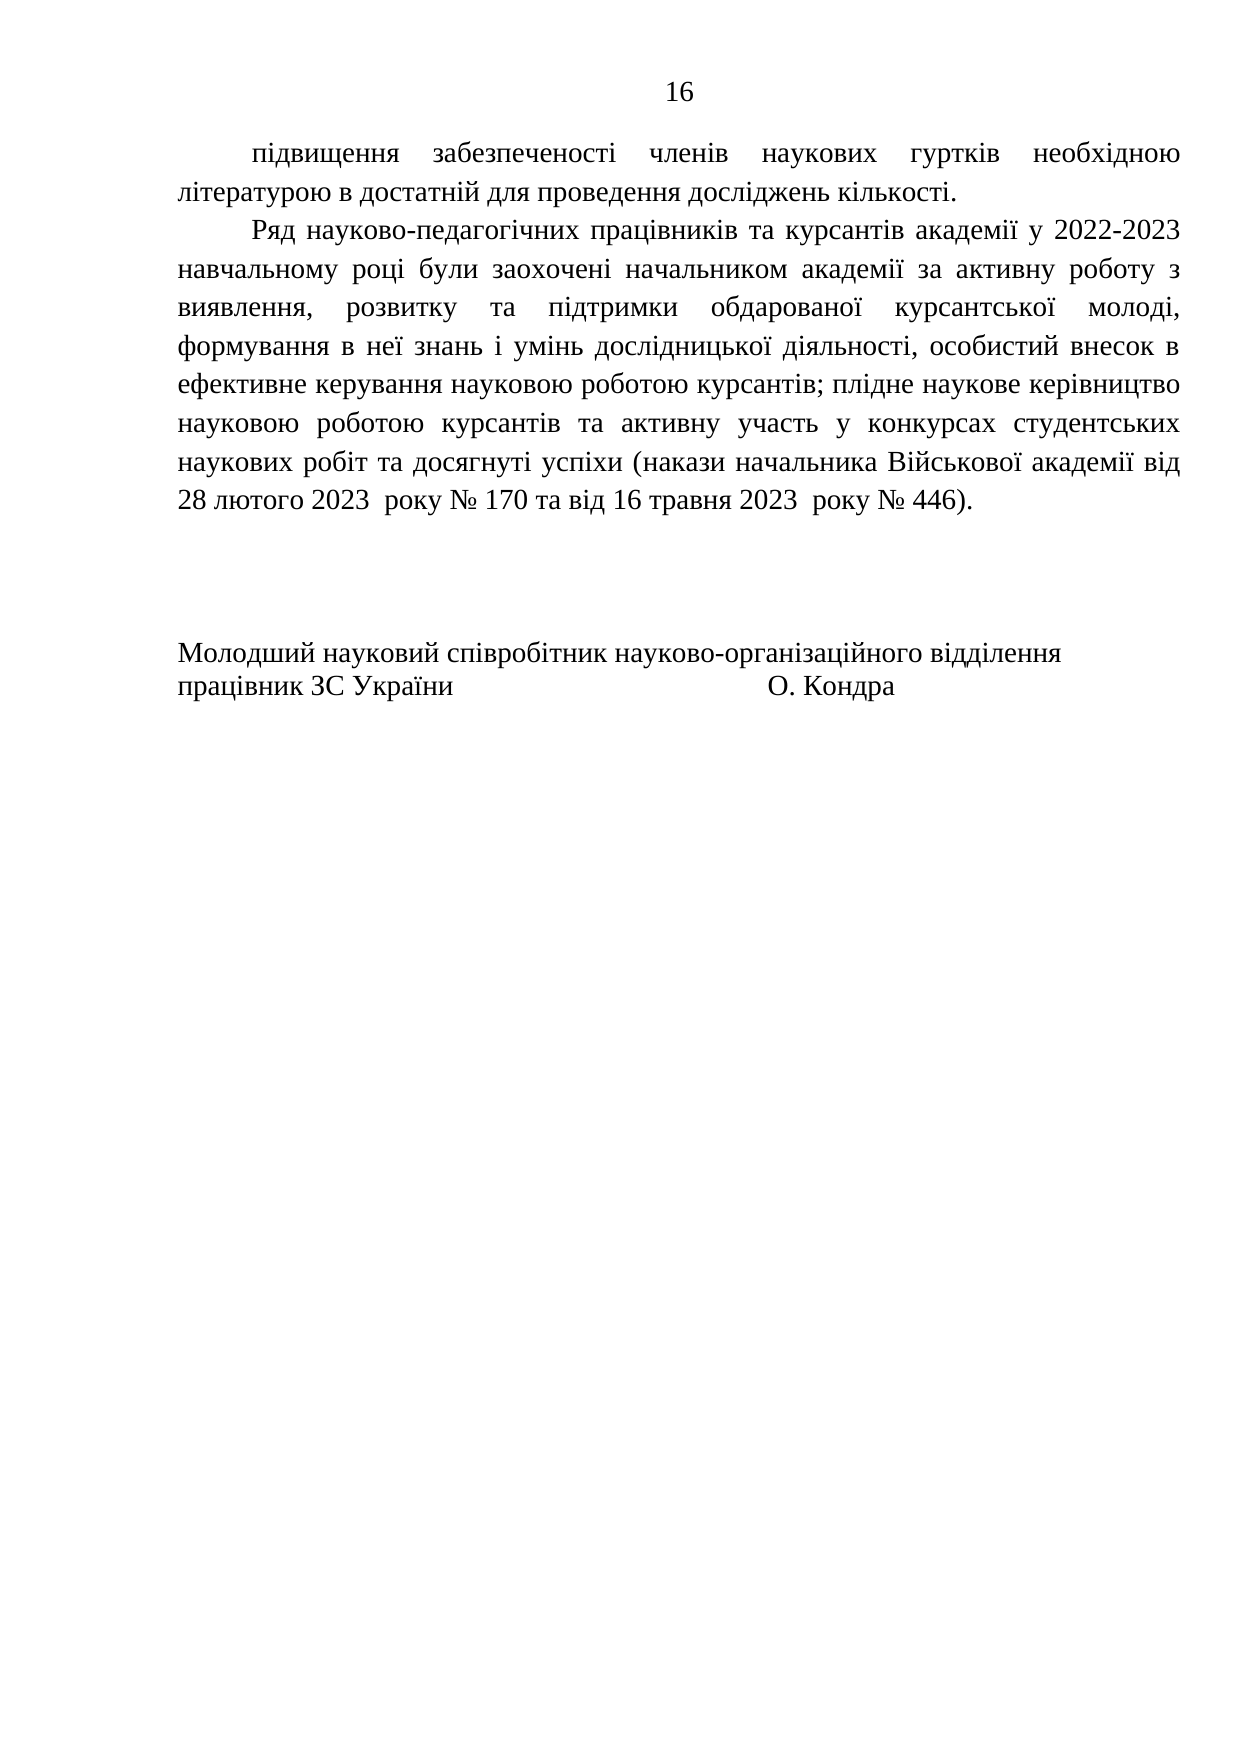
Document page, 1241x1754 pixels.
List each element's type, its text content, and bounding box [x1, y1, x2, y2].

text Ряд науково-педагогічних працівників та курсантів академії у 2022-2023 навчальному році були заохочені начальником академії за активну роботу з виявлення, розвитку та підтримки обдарованої курсантської молоді, формування в неї знань і умінь дослідницької діяльності, особистий внесок в ефективне керування науковою роботою курсантів; плідне наукове керівництво науковою роботою курсантів та активну участь у конкурсах студентських наукових робіт та досягнуті успіхи (накази начальника Військової академії від 28 лютого 2023 року № 170 та від 16 травня 2023 року № 446). [177, 212, 1181, 516]
text Молодший науковий співробітник науково-організаційного відділення [177, 635, 1093, 668]
text підвищення забезпеченості членів наукових гуртків необхідною літературою в достатній для проведення досліджень кількості. [177, 135, 1181, 207]
text працівник ЗС України О. Кондра [177, 668, 1181, 702]
